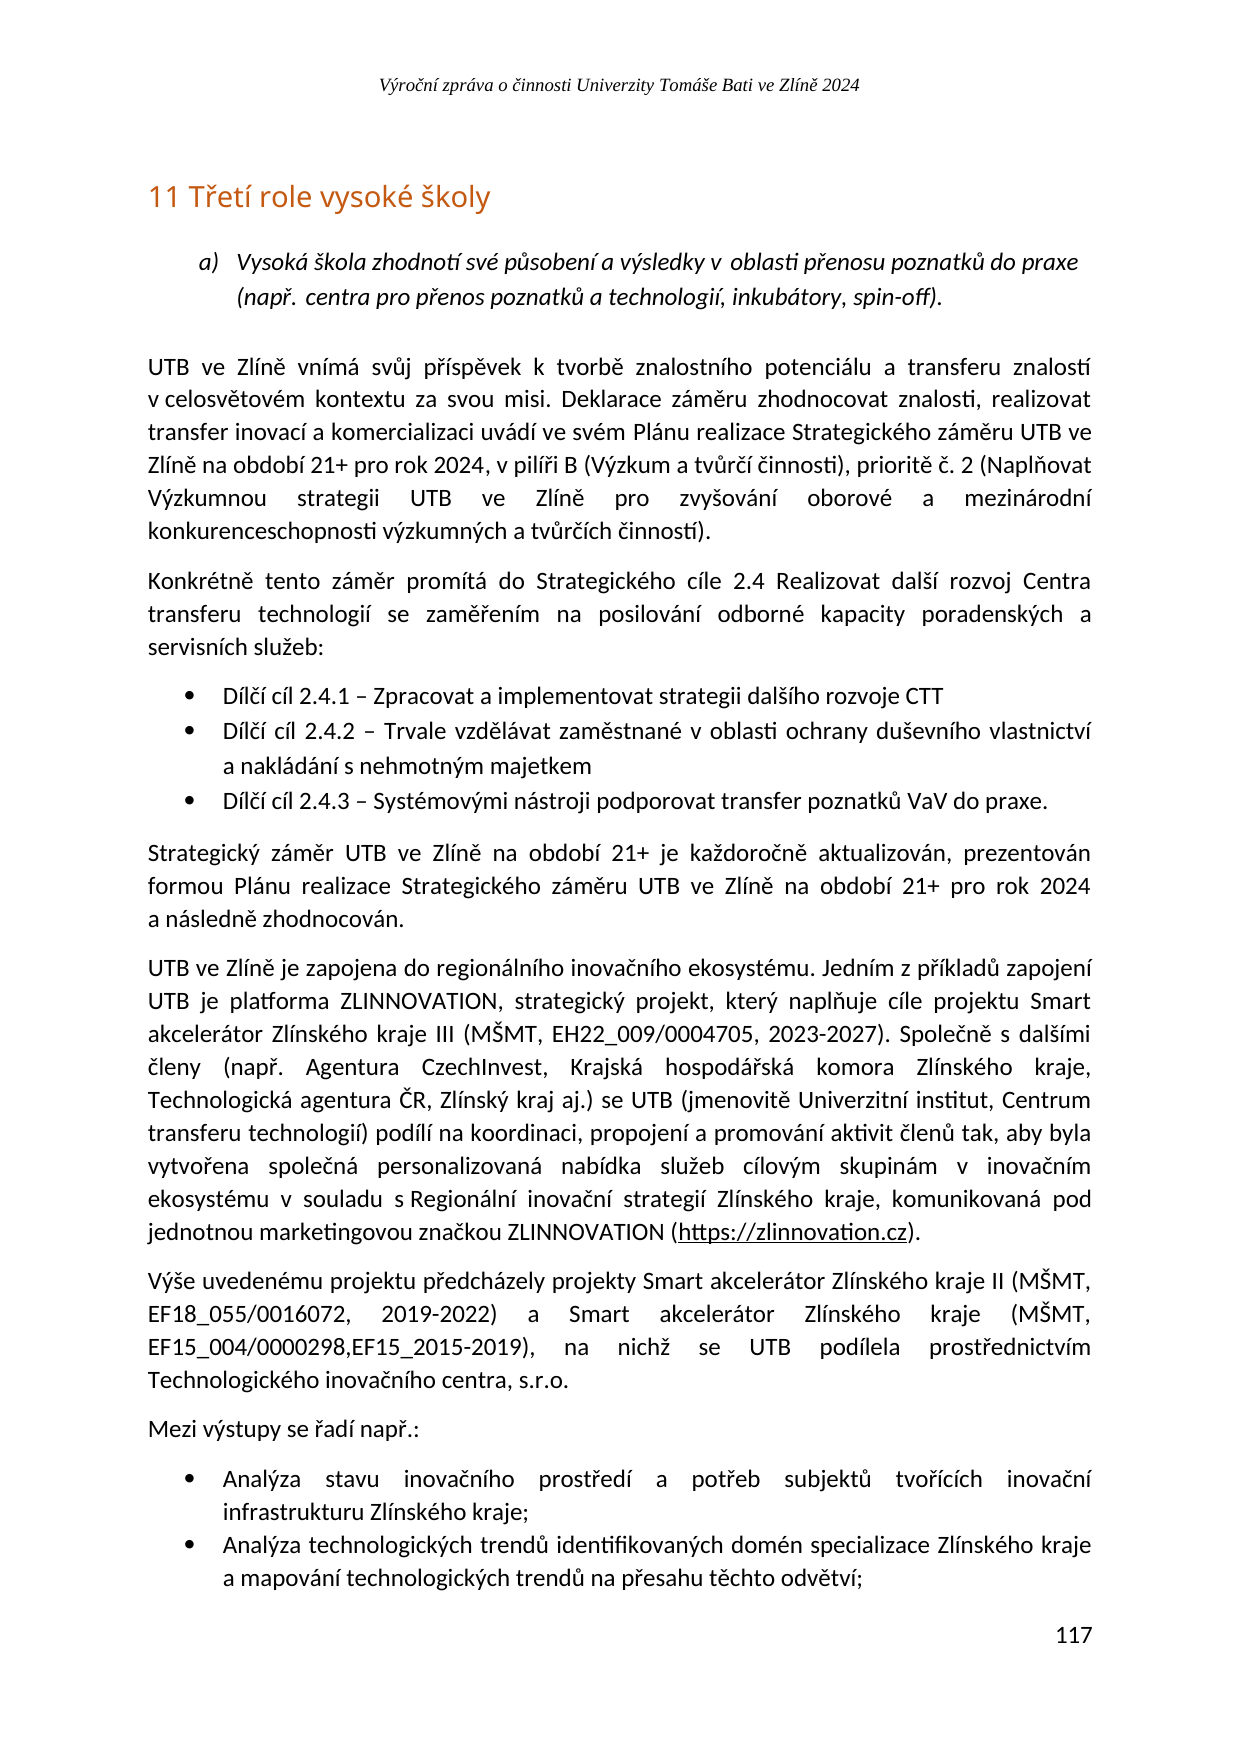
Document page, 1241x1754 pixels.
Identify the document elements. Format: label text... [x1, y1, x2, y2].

list Vysoká škola zhodnotí své působení a výsledky v oblasti přenosu poznatků do praxe (např. centra pro přenos poznatků a technologií, inkubátory, spin-off). [199, 246, 1093, 311]
subtitle 11 Třetí role vysoké školy [148, 177, 1093, 216]
list Dílčí cíl 2.4.3 – Systémovými nástroji podporovat transfer poznatků VaV do praxe. [185, 785, 1093, 816]
text UTB ve Zlíně je zapojena do regionálního inovačního ekosystému. Jedním z příkladů zapojení UTB je platforma ZLINNOVATION, strategický projekt, který naplňuje cíle projektu Smart akcelerátor Zlínského kraje III (MŠMT, EH22_009/0004705, 2023-2027). Společně s dalšími členy (např. Agentura CzechInvest, Krajská hospodářská komora Zlínského kraje, Technologická agentura ČR, Zlínský kraj aj.) se UTB (jmenovitě Univerzitní institut, Centrum transferu technologií) podílí na koordinaci, propojení a promování aktivit členů tak, aby byla vytvořena společná personalizovaná nabídka služeb cílovým skupinám v inovačním ekosystému v souladu s Regionální inovační strategií Zlínského kraje, komunikovaná pod jednotnou marketingovou značkou ZLINNOVATION (https://zlinnovation.cz). [148, 952, 1093, 1246]
list Analýza technologických trendů identifikovaných domén specializace Zlínského kraje a mapování technologických trendů na přesahu těchto odvětví; [185, 1529, 1093, 1592]
text Strategický záměr UTB ve Zlíně na období 21+ je každoročně aktualizován, prezentován formou Plánu realizace Strategického záměru UTB ve Zlíně na období 21+ pro rok 2024 a následně zhodnocován. [148, 837, 1093, 933]
list Dílčí cíl 2.4.1 – Zpracovat a implementovat strategii dalšího rozvoje CTT [185, 680, 1093, 711]
list Analýza stavu inovačního prostředí a potřeb subjektů tvořících inovační infrastrukturu Zlínského kraje; [185, 1463, 1093, 1527]
text Výše uvedenému projektu předcházely projekty Smart akcelerátor Zlínského kraje II (MŠMT, EF18_055/0016072, 2019-2022) a Smart akcelerátor Zlínského kraje (MŠMT, EF15_004/0000298,EF15_2015-2019), na nichž se UTB podílela prostřednictvím Technologického inovačního centra, s.r.o. [148, 1265, 1093, 1394]
text Mezi výstupy se řadí např.: [148, 1413, 1093, 1444]
list Dílčí cíl 2.4.2 – Trvale vzdělávat zaměstnané v oblasti ochrany duševního vlastnictví a nakládání s nehmotným majetkem [185, 715, 1093, 781]
text UTB ve Zlíně vnímá svůj příspěvek k tvorbě znalostního potenciálu a transferu znalostí v celosvětovém kontextu za svou misi. Deklarace záměru zhodnocovat znalosti, realizovat transfer inovací a komercializaci uvádí ve svém Plánu realizace Strategického záměru UTB ve Zlíně na období 21+ pro rok 2024, v pilíři B (Výzkum a tvůrčí činnosti), prioritě č. 2 (Naplňovat Výzkumnou strategii UTB ve Zlíně pro zvyšování oborové a mezinárodní konkurenceschopnosti výzkumných a tvůrčích činností). [148, 351, 1093, 546]
text Konkrétně tento záměr promítá do Strategického cíle 2.4 Realizovat další rozvoj Centra transferu technologií se zaměřením na posilování odborné kapacity poradenských a servisních služeb: [148, 565, 1093, 661]
